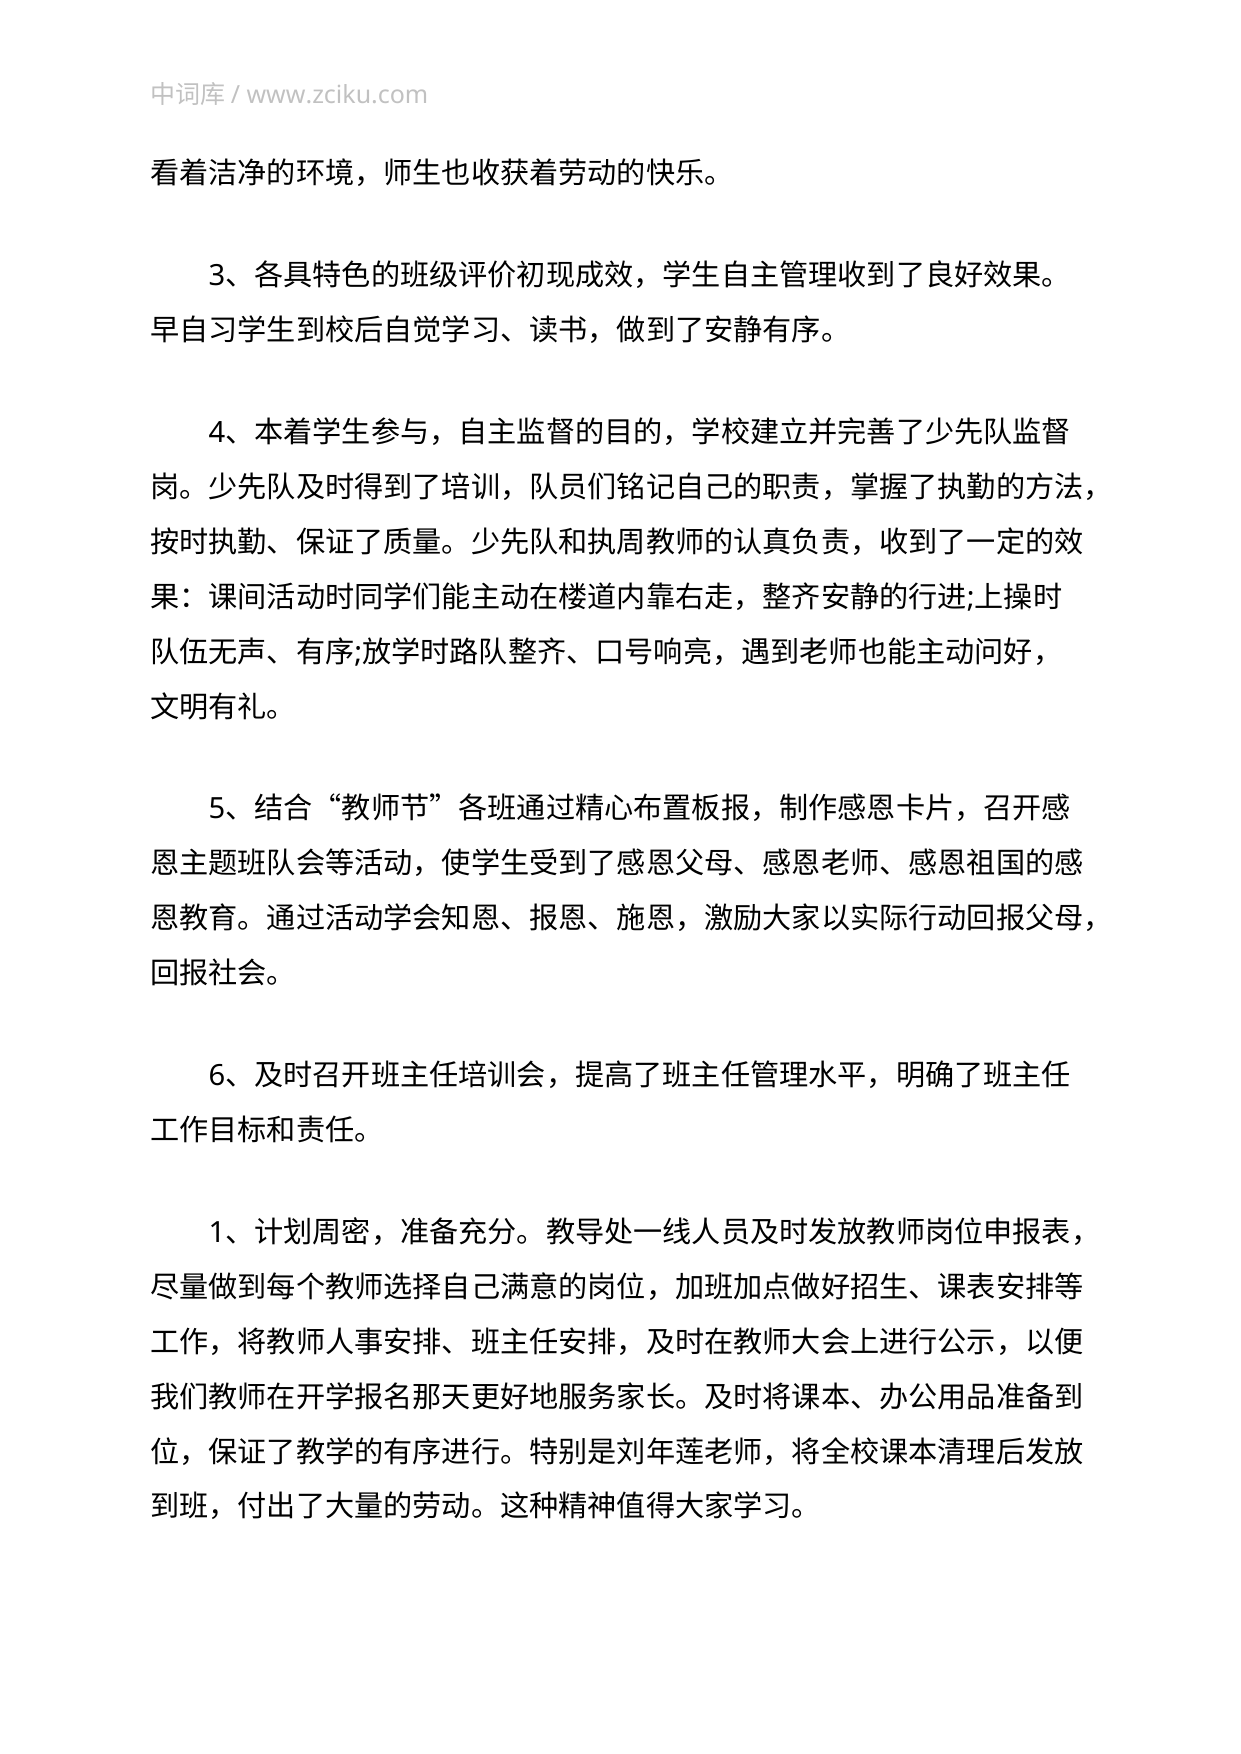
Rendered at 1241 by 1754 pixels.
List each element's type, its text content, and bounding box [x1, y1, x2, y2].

text 4、本着学生参与，自主监督的目的，学校建立并完善了少先队监督岗。少先队及时得到了培训，队员们铭记自己的职责，掌握了执勤的方法，按时执勤、保证了质量。少先队和执周教师的认真负责，收到了一定的效果：课间活动时同学们能主动在楼道内靠右走，整齐安静的行进;上操时队伍无声、有序;放学时路队整齐、口号响亮，遇到老师也能主动问好，文明有礼。 [150, 408, 1090, 726]
text 6、及时召开班主任培训会，提高了班主任管理水平，明确了班主任工作目标和责任。 [150, 1052, 1090, 1149]
text 1、计划周密，准备充分。教导处一线人员及时发放教师岗位申报表，尽量做到每个教师选择自己满意的岗位，加班加点做好招生、课表安排等工作，将教师人事安排、班主任安排，及时在教师大会上进行公示，以便我们教师在开学报名那天更好地服务家长。及时将课本、办公用品准备到位，保证了教学的有序进行。特别是刘年莲老师，将全校课本清理后发放到班，付出了大量的劳动。这种精神值得大家学习。 [150, 1208, 1090, 1525]
text 3、各具特色的班级评价初现成效，学生自主管理收到了良好效果。早自习学生到校后自觉学习、读书，做到了安静有序。 [150, 252, 1090, 349]
text 5、结合“教师节”各班通过精心布置板报，制作感恩卡片，召开感恩主题班队会等活动，使学生受到了感恩父母、感恩老师、感恩祖国的感恩教育。通过活动学会知恩、报恩、施恩，激励大家以实际行动回报父母，回报社会。 [150, 785, 1090, 992]
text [150, 150, 1090, 192]
